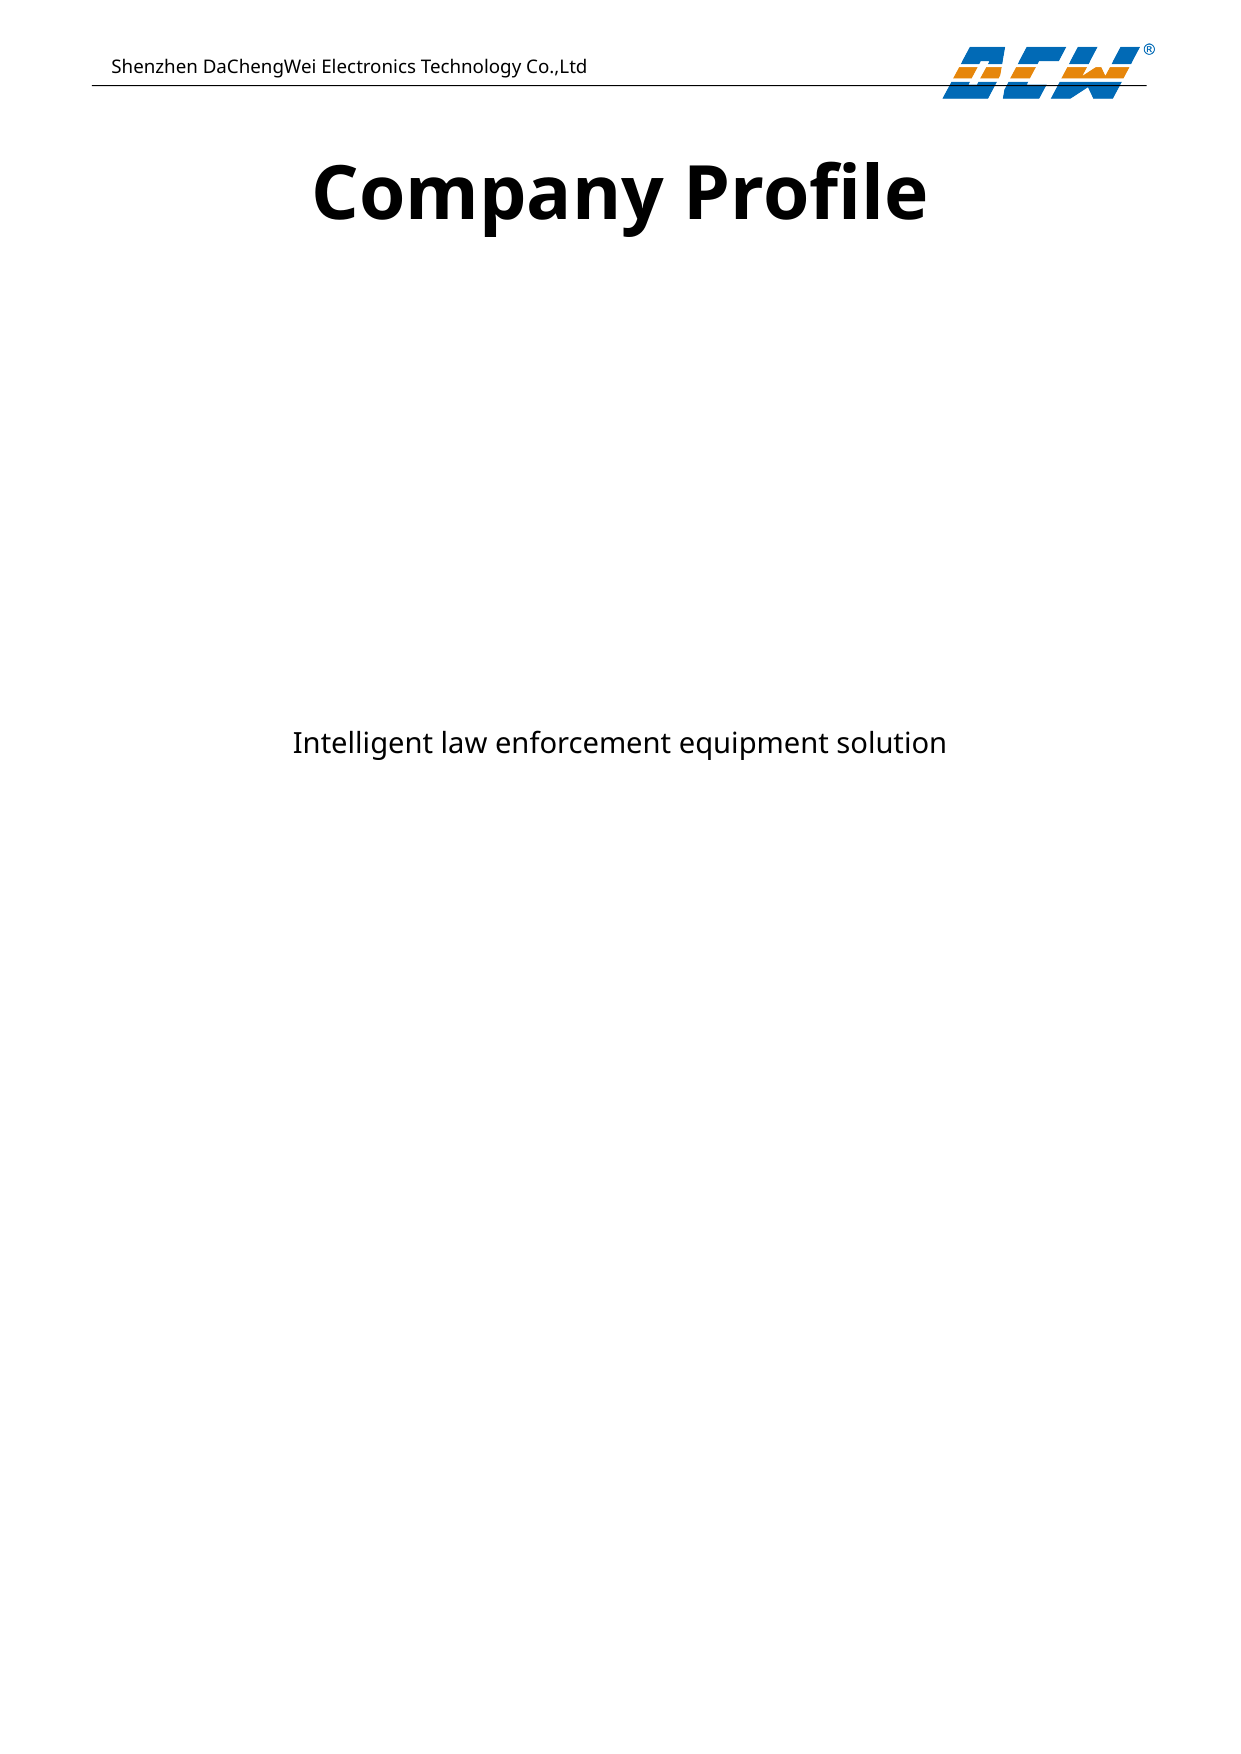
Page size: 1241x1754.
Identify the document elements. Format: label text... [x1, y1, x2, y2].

picture [942, 43, 1155, 99]
text Intelligent law enforcement equipment solution [88, 710, 1152, 775]
text Company Profile [88, 125, 1152, 255]
